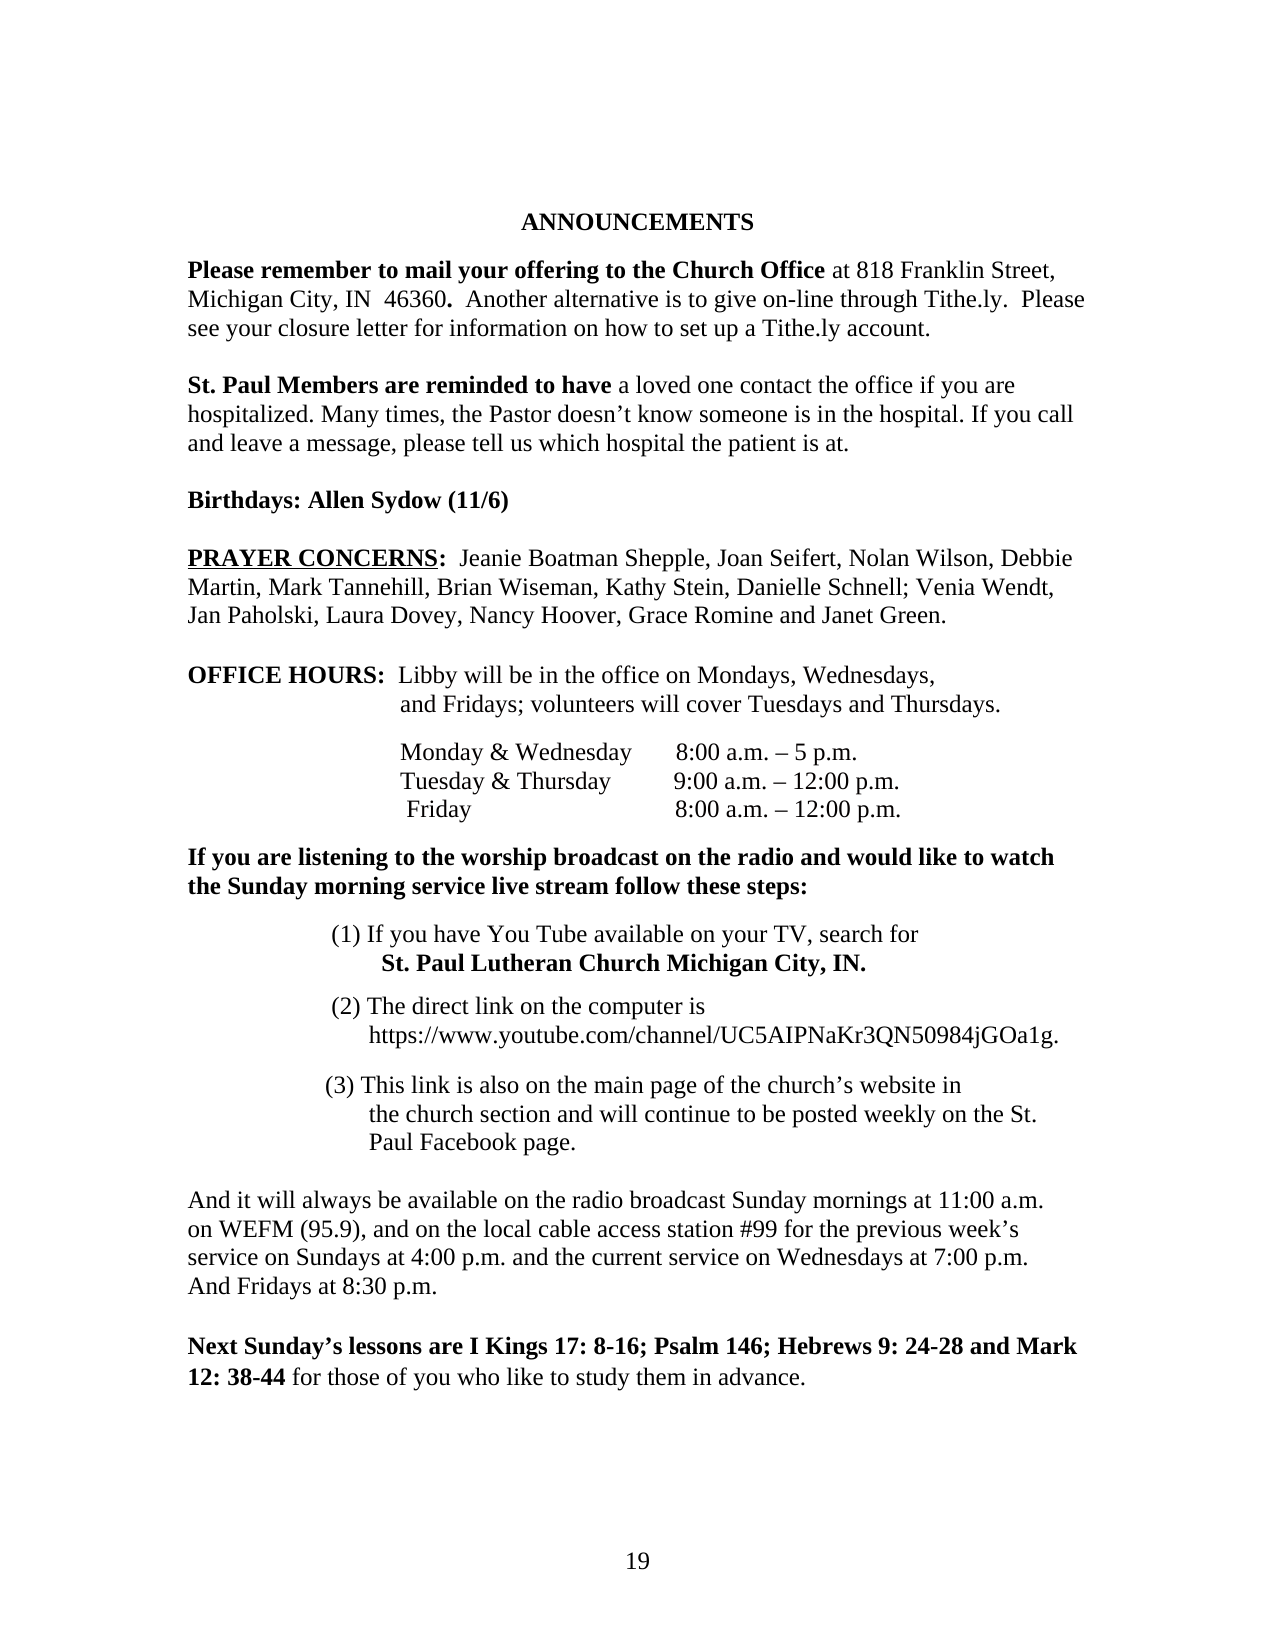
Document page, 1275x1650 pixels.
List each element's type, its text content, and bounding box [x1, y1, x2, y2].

text Monday & Wednesday 8:00 a.m. – 5 p.m. [187, 737, 1087, 766]
text Tuesday & Thursday 9:00 a.m. – 12:00 p.m. [187, 766, 1087, 794]
text Next Sunday’s lessons are I Kings 17: 8-16; Psalm 146; Hebrews 9: 24-28 and Mark 12: 38-44 for those of you who like to study them in advance. [187, 1331, 1087, 1390]
text St. Paul Members are reminded to have a loved one contact the office if you are hospitalized. Many times, the Pastor doesn’t know someone is in the hospital. If you call and leave a message, please tell us which hospital the patient is at. [187, 370, 1087, 457]
text OFFICE HOURS: Libby will be in the office on Mondays, Wednesdays, [187, 660, 1087, 689]
text (1) If you have You Tube available on your TV, search for [187, 919, 1087, 948]
text ANNOUNCEMENTS [187, 207, 1087, 236]
text And Fridays at 8:30 p.m. [187, 1271, 1087, 1300]
text If you are listening to the worship broadcast on the radio and would like to watch the Sunday morning service live stream follow these steps: [187, 842, 1087, 900]
text and Fridays; volunteers will cover Tuesdays and Thursdays. [187, 689, 1087, 718]
text (3) This link is also on the main page of the church’s website in [262, 1070, 1087, 1099]
text service on Sundays at 4:00 p.m. and the current service on Wednesdays at 7:00 p.m. [187, 1242, 1087, 1271]
text Please remember to mail your offering to the Church Office at 818 Franklin Street, Michigan City, IN 46360. Another alternative is to give on-line through Tithe.ly. Please see your closure letter for information on how to set up a Tithe.ly account. [187, 255, 1087, 342]
text (2) The direct link on the computer is [262, 991, 1087, 1020]
text PRAYER CONCERNS: Jeanie Boatman Shepple, Joan Seifert, Nolan Wilson, Debbie Martin, Mark Tannehill, Brian Wiseman, Kathy Stein, Danielle Schnell; Venia Wendt, Jan Paholski, Laura Dovey, Nancy Hoover, Grace Romine and Janet Green. [187, 543, 1087, 629]
text Birthdays: Allen Sydow (11/6) [187, 485, 1087, 514]
text the church section and will continue to be posted weekly on the St. [262, 1099, 1087, 1127]
text St. Paul Lutheran Church Michigan City, IN. [262, 948, 1087, 977]
text Friday 8:00 a.m. – 12:00 p.m. [187, 794, 1087, 823]
text https://www.youtube.com/channel/UC5AIPNaKr3QN50984jGOa1g. [262, 1020, 1087, 1048]
text Paul Facebook page. [262, 1127, 1087, 1156]
text And it will always be available on the radio broadcast Sunday mornings at 11:00 a.m. [187, 1185, 1087, 1214]
text on WEFM (95.9), and on the local cable access station #99 for the previous week’s [187, 1214, 1087, 1242]
